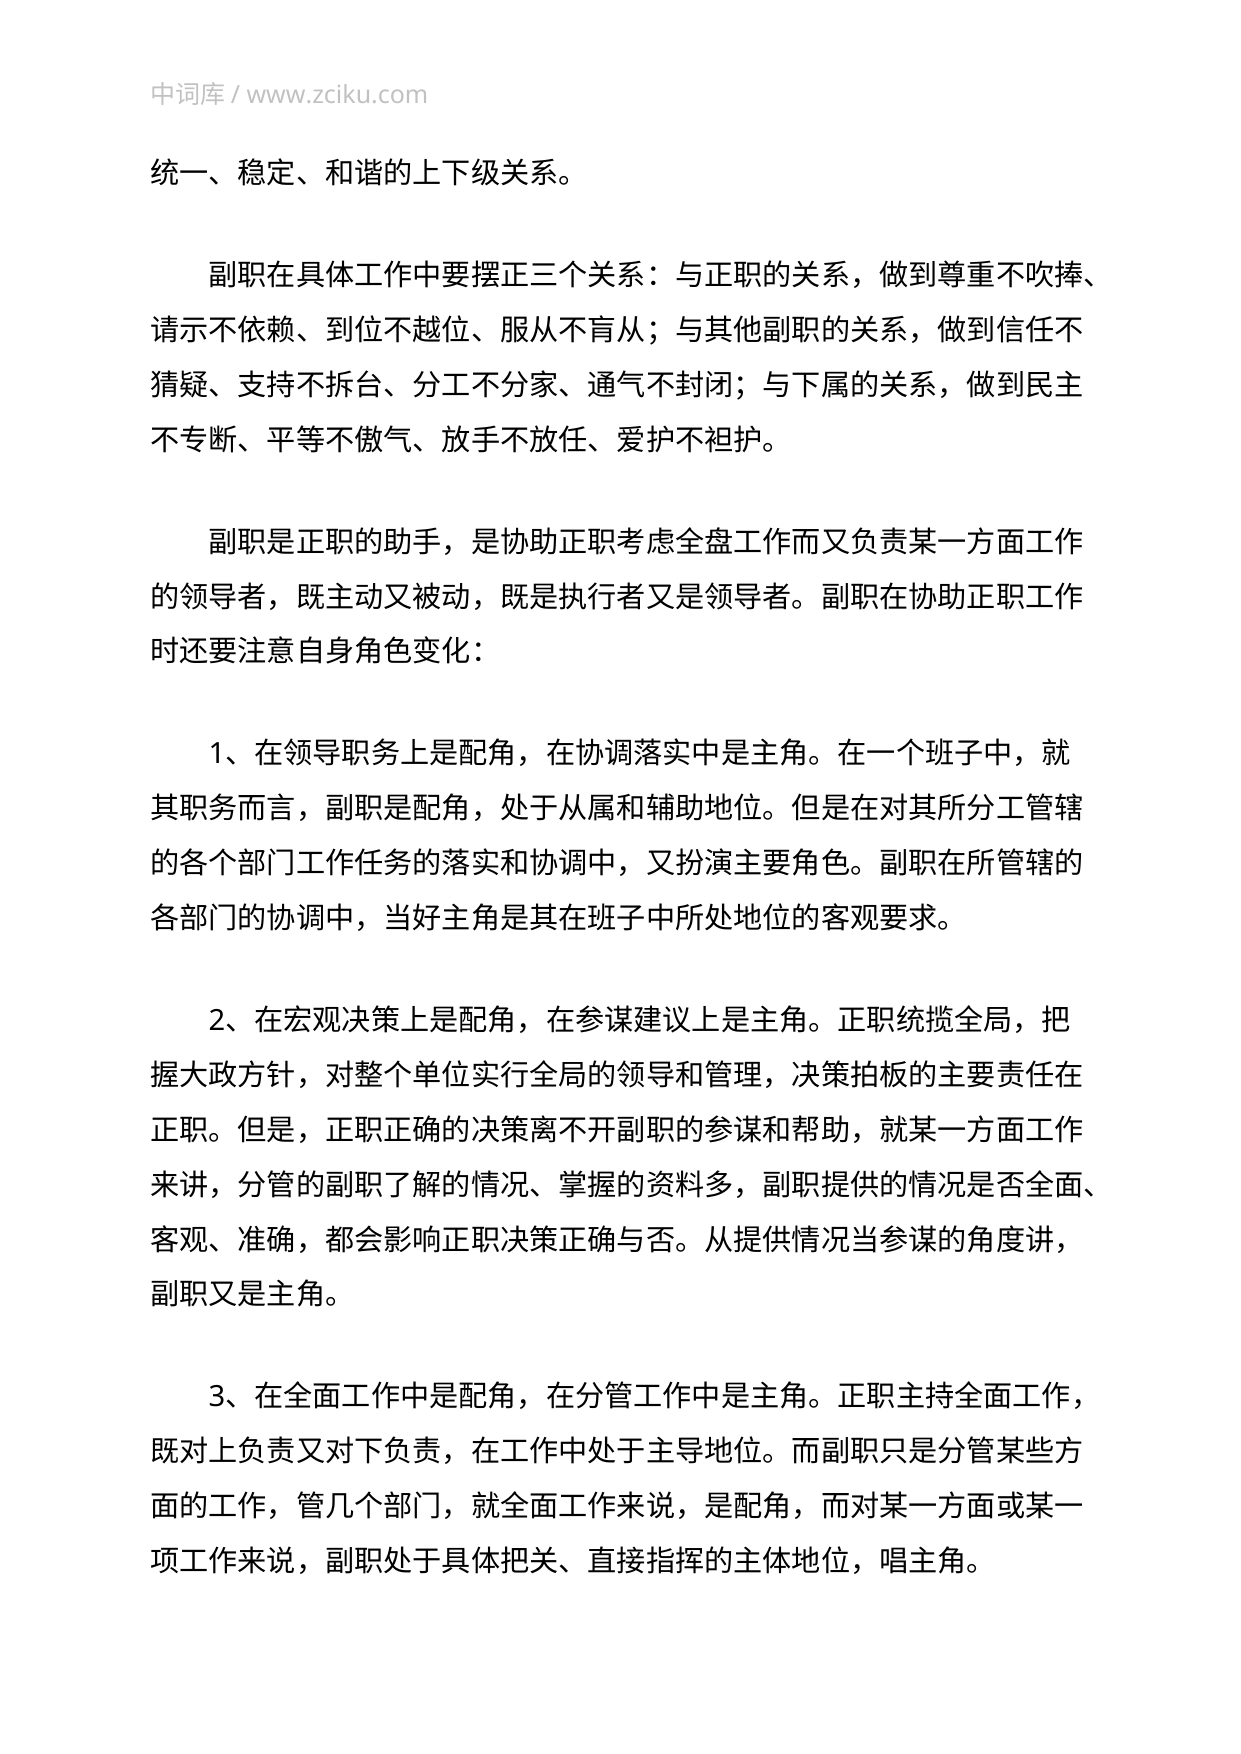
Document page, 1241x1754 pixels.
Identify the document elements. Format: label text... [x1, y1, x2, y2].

text 3、在全面工作中是配角，在分管工作中是主角。正职主持全面工作，既对上负责又对下负责，在工作中处于主导地位。而副职只是分管某些方面的工作，管几个部门，就全面工作来说，是配角，而对某一方面或某一项工作来说，副职处于具体把关、直接指挥的主体地位，唱主角。 [150, 1373, 1090, 1580]
text 1、在领导职务上是配角，在协调落实中是主角。在一个班子中，就其职务而言，副职是配角，处于从属和辅助地位。但是在对其所分工管辖的各个部门工作任务的落实和协调中，又扮演主要角色。副职在所管辖的各部门的协调中，当好主角是其在班子中所处地位的客观要求。 [150, 730, 1090, 937]
text 副职在具体工作中要摆正三个关系：与正职的关系，做到尊重不吹捧、请示不依赖、到位不越位、服从不肓从；与其他副职的关系，做到信任不猜疑、支持不拆台、分工不分家、通气不封闭；与下属的关系，做到民主不专断、平等不傲气、放手不放任、爱护不袒护。 [150, 252, 1090, 459]
text 2、在宏观决策上是配角，在参谋建议上是主角。正职统揽全局，把握大政方针，对整个单位实行全局的领导和管理，决策拍板的主要责任在正职。但是，正职正确的决策离不开副职的参谋和帮助，就某一方面工作来讲，分管的副职了解的情况、掌握的资料多，副职提供的情况是否全面、客观、准确，都会影响正职决策正确与否。从提供情况当参谋的角度讲，副职又是主角。 [150, 996, 1090, 1313]
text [150, 150, 1090, 192]
text 副职是正职的助手，是协助正职考虑全盘工作而又负责某一方面工作的领导者，既主动又被动，既是执行者又是领导者。副职在协助正职工作时还要注意自身角色变化： [150, 518, 1090, 670]
